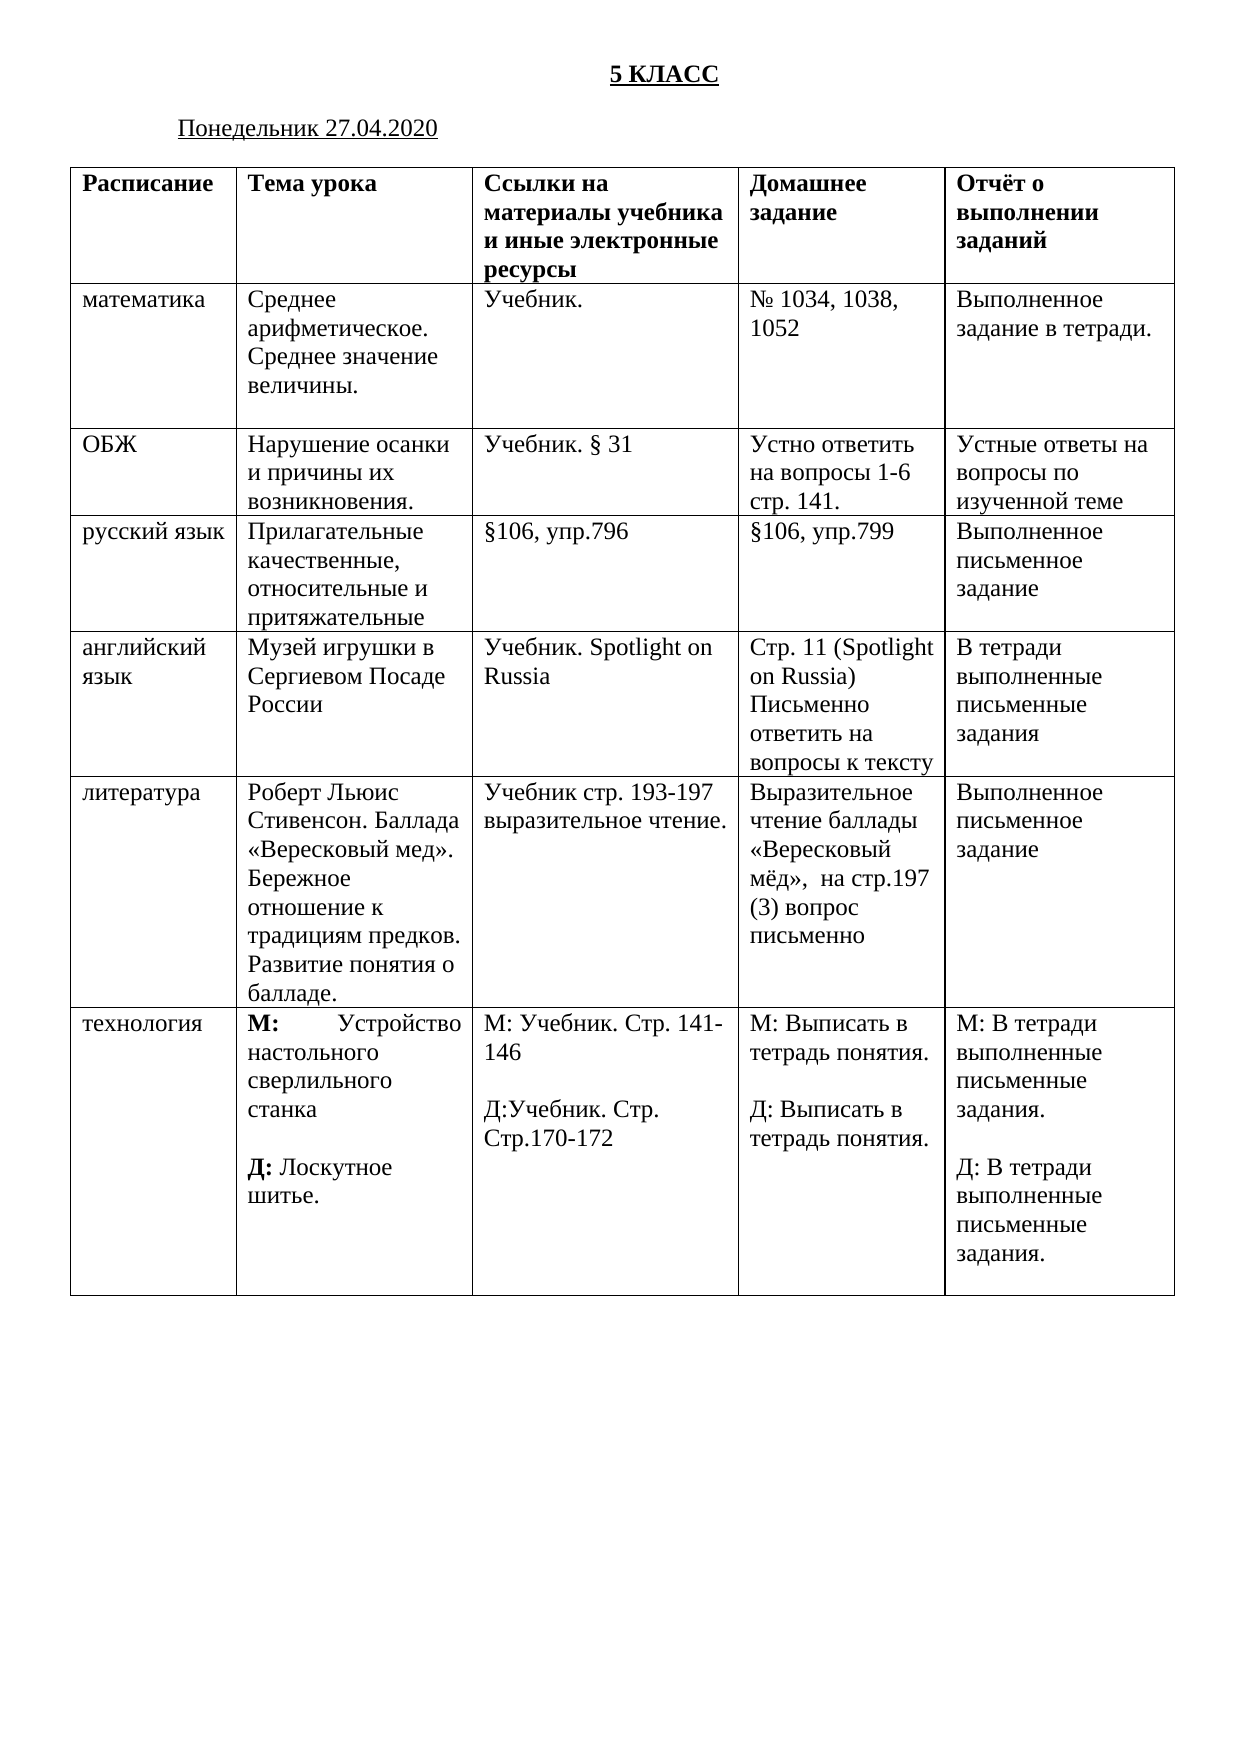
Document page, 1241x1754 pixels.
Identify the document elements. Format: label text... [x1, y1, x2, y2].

table_cell Стр. 11 (Spotlight on Russia) Письменно ответить на вопросы к тексту [739, 632, 944, 776]
table_cell русский язык [71, 516, 236, 631]
table_cell Музей игрушки в Сергиевом Посаде России [237, 632, 472, 776]
table_cell Выполненное задание в тетради. [946, 284, 1174, 428]
table_cell технология [71, 1008, 236, 1295]
table_cell Нарушение осанки и причины их возникновения. [237, 429, 472, 515]
text 5 КЛАСС [177, 59, 1152, 88]
table_cell Выразительное чтение баллады «Вересковый мёд», на стр.197 (3) вопрос письменно [739, 777, 944, 1007]
table_header Ссылки на материалы учебника и иные электронные ресурсы [473, 168, 738, 283]
table_cell М: В тетради выполненные письменные задания. Д: В тетради выполненные письменные задания. [946, 1008, 1174, 1295]
table_cell §106, упр.799 [739, 516, 944, 631]
table_header Домашнее задание [739, 168, 944, 283]
table_cell Роберт Льюис Стивенсон. Баллада «Вересковый мед». Бережное отношение к традициям предков. Развитие понятия о балладе. [237, 777, 472, 1007]
table_cell математика [71, 284, 236, 428]
table_cell В тетради выполненные письменные задания [946, 632, 1174, 776]
table_cell Устные ответы на вопросы по изученной теме [946, 429, 1174, 515]
table_cell Учебник стр. 193-197 выразительное чтение. [473, 777, 738, 1007]
table_cell Прилагательные качественные, относительные и притяжательные [237, 516, 472, 631]
table_cell Среднее арифметическое. Среднее значение величины. [237, 284, 472, 428]
table_cell М: Выписать в тетрадь понятия. Д: Выписать в тетрадь понятия. [739, 1008, 944, 1295]
table_cell Учебник. [473, 284, 738, 428]
text Понедельник 27.04.2020 [177, 113, 1152, 142]
table_cell М: Учебник. Стр. 141-146 Д:Учебник. Стр. Стр.170-172 [473, 1008, 738, 1295]
table_cell Учебник. Spotlight on Russia [473, 632, 738, 776]
table_cell № 1034, 1038, 1052 [739, 284, 944, 428]
table_cell английский язык [71, 632, 236, 776]
table_header Тема урока [237, 168, 472, 283]
table_cell литература [71, 777, 236, 1007]
table_header Отчёт о выполнении заданий [946, 168, 1174, 283]
table_cell Учебник. § 31 [473, 429, 738, 515]
table_cell Выполненное письменное задание [946, 516, 1174, 631]
table_cell ОБЖ [71, 429, 236, 515]
table_header Расписание [71, 168, 236, 283]
table_cell Устно ответить на вопросы 1-6 стр. 141. [739, 429, 944, 515]
table_cell §106, упр.796 [473, 516, 738, 631]
table_cell М: Устройство настольного сверлильного станка Д: Лоскутное шитье. [237, 1008, 472, 1295]
table_cell Выполненное письменное задание [946, 777, 1174, 1007]
